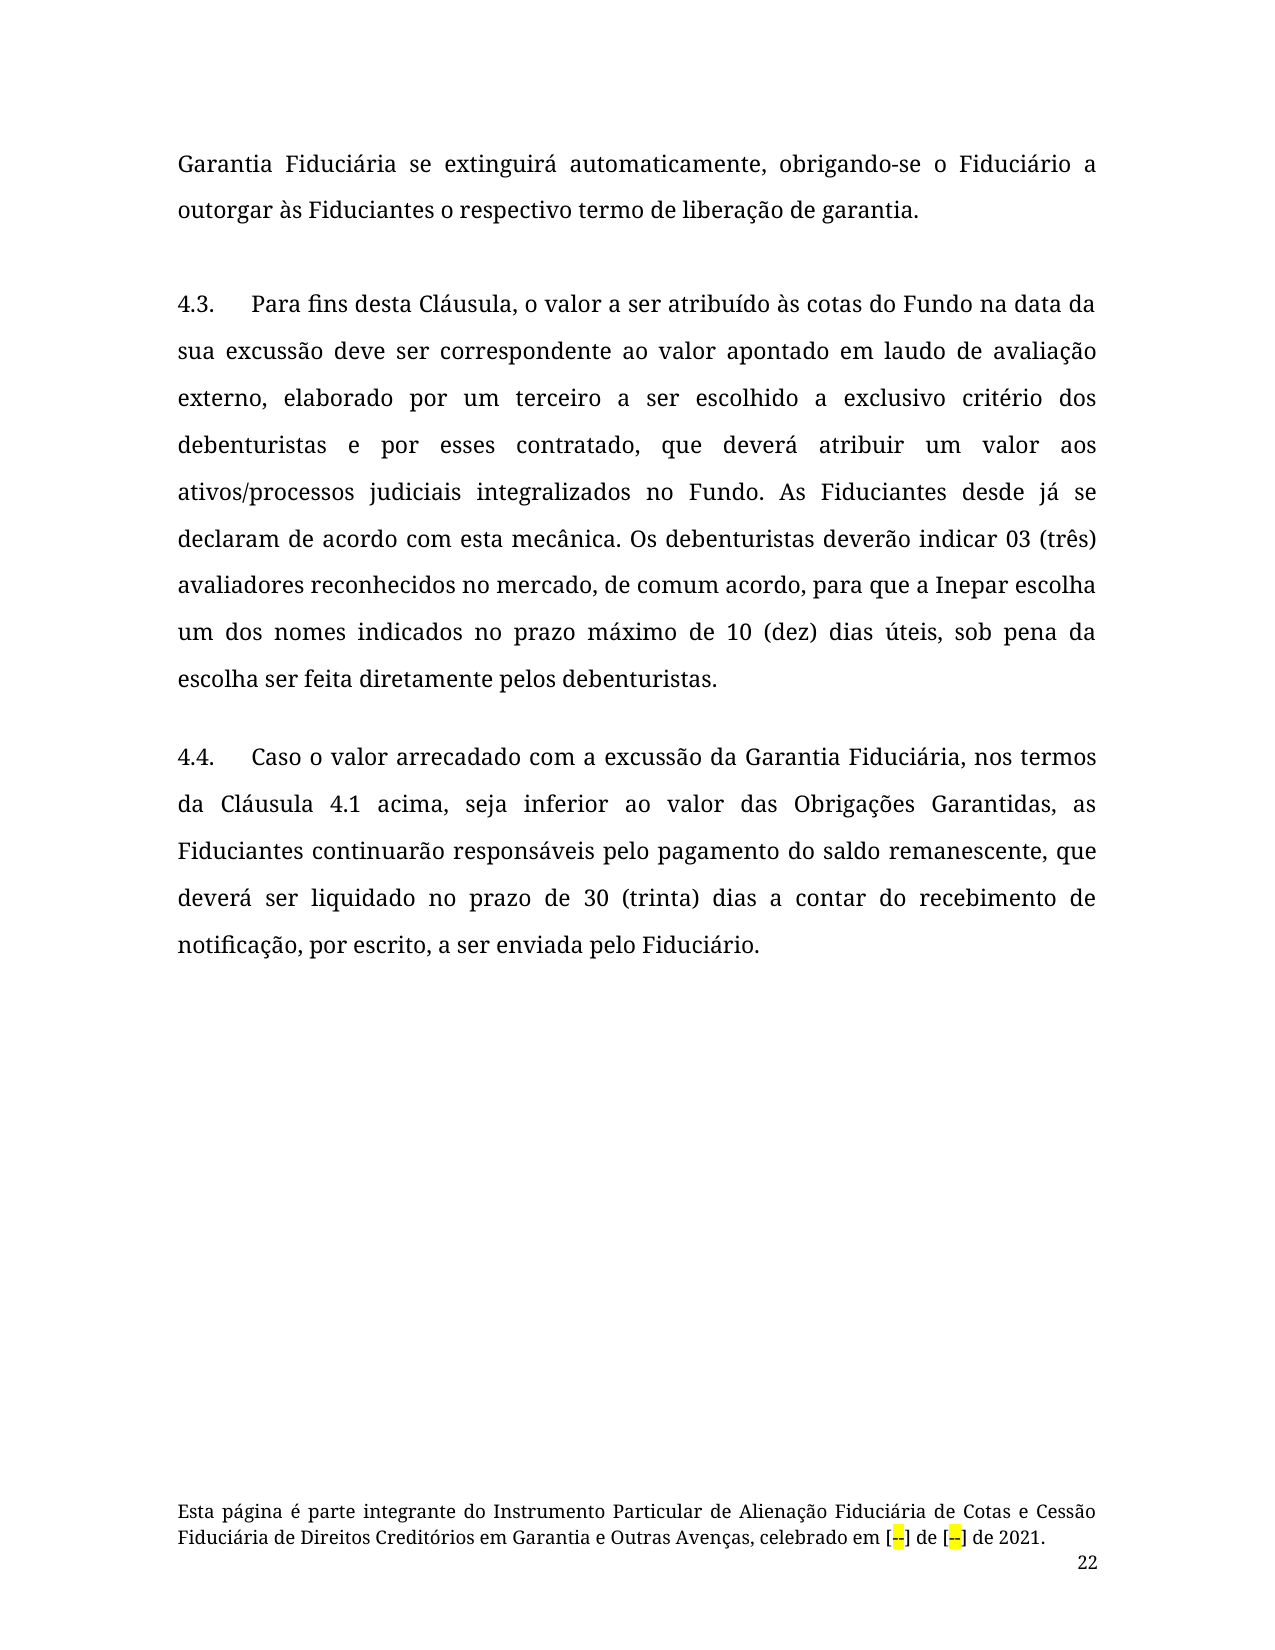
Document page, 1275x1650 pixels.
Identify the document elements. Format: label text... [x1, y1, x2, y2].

list Para fins desta Cláusula, o valor a ser atribuído às cotas do Fundo na data da sua excussão deve ser correspondente ao valor apontado em laudo de avaliação externo, elaborado por um terceiro a ser escolhido a exclusivo critério dos debenturistas e por esses contratado, que deverá atribuir um valor aos ativos/processos judiciais integralizados no Fundo. As Fiduciantes desde já se declaram de acordo com esta mecânica. Os debenturistas deverão indicar 03 (três) avaliadores reconhecidos no mercado, de comum acordo, para que a Inepar escolha um dos nomes indicados no prazo máximo de 10 (dez) dias úteis, sob pena da escolha ser feita diretamente pelos debenturistas. [177, 288, 1098, 694]
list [177, 148, 1098, 226]
list Caso o valor arrecadado com a excussão da Garantia Fiduciária, nos termos da Cláusula 4.1 acima, seja inferior ao valor das Obrigações Garantidas, as Fiduciantes continuarão responsáveis pelo pagamento do saldo remanescente, que deverá ser liquidado no prazo de 30 (trinta) dias a contar do recebimento de notificação, por escrito, a ser enviada pelo Fiduciário. [177, 741, 1098, 960]
